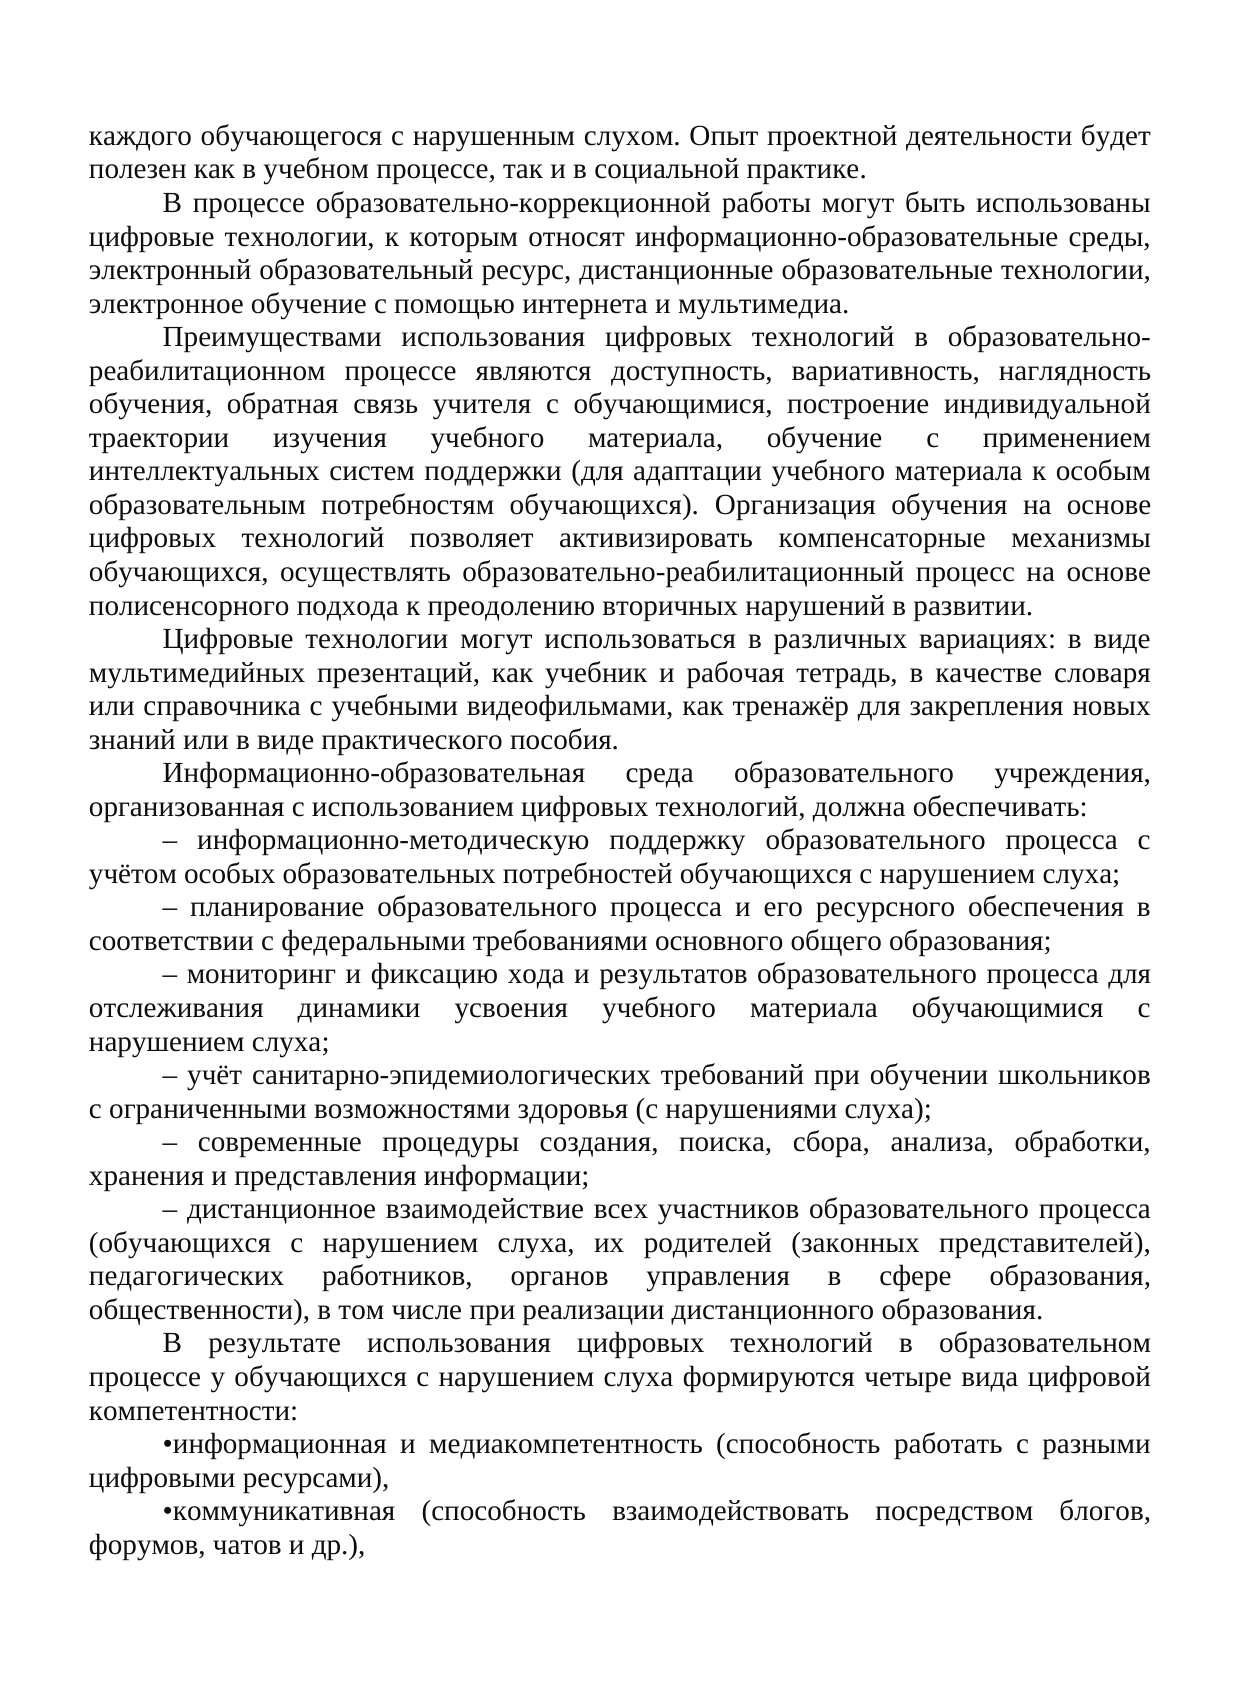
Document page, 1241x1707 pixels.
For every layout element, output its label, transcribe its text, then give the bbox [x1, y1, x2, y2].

text В результате использования цифровых технологий в образовательном процессе у обучающихся с нарушением слуха формируются четыре вида цифровой компетентности: [89, 1326, 1152, 1426]
text – информационно-методическую поддержку образовательного процесса с учётом особых образовательных потребностей обучающихся с нарушением слуха; [89, 822, 1152, 889]
text В процессе образовательно-коррекционной работы могут быть использованы цифровые технологии, к которым относят информационно-образовательные среды, электронный образовательный ресурс, дистанционные образовательные технологии, электронное обучение с помощью интернета и мультимедиа. [89, 185, 1152, 319]
text – учёт санитарно-эпидемиологических требований при обучении школьников с ограниченными возможностями здоровья (с нарушениями слуха); [89, 1057, 1152, 1124]
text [89, 118, 1152, 185]
text Информационно-образовательная среда образовательного учреждения, организованная с использованием цифровых технологий, должна обеспечивать: [89, 755, 1152, 822]
text – дистанционное взаимодействие всех участников образовательного процесса (обучающихся с нарушением слуха, их родителей (законных представителей), педагогических работников, органов управления в сфере образования, общественности), в том числе при реализации дистанционного образования. [89, 1191, 1152, 1326]
text •информационная и медиакомпетентность (способность работать с разными цифровыми ресурсами), [89, 1426, 1152, 1493]
text •коммуникативная (способность взаимодействовать посредством блогов, форумов, чатов и др.), [89, 1493, 1152, 1560]
text – планирование образовательного процесса и его ресурсного обеспечения в соответствии с федеральными требованиями основного общего образования; [89, 889, 1152, 957]
text – мониторинг и фиксацию хода и результатов образовательного процесса для отслеживания динамики усвоения учебного материала обучающимися с нарушением слуха; [89, 957, 1152, 1057]
text – современные процедуры создания, поиска, сбора, анализа, обработки, хранения и представления информации; [89, 1124, 1152, 1191]
text Преимуществами использования цифровых технологий в образовательно-реабилитационном процессе являются доступность, вариативность, наглядность обучения, обратная связь учителя с обучающимися, построение индивидуальной траектории изучения учебного материала, обучение с применением интеллектуальных систем поддержки (для адаптации учебного материала к особым образовательным потребностям обучающихся). Организация обучения на основе цифровых технологий позволяет активизировать компенсаторные механизмы обучающихся, осуществлять образовательно-реабилитационный процесс на основе полисенсорного подхода к преодолению вторичных нарушений в развитии. [89, 319, 1152, 621]
text Цифровые технологии могут использоваться в различных вариациях: в виде мультимедийных презентаций, как учебник и рабочая тетрадь, в качестве словаря или справочника с учебными видеофильмами, как тренажёр для закрепления новых знаний или в виде практического пособия. [89, 621, 1152, 755]
